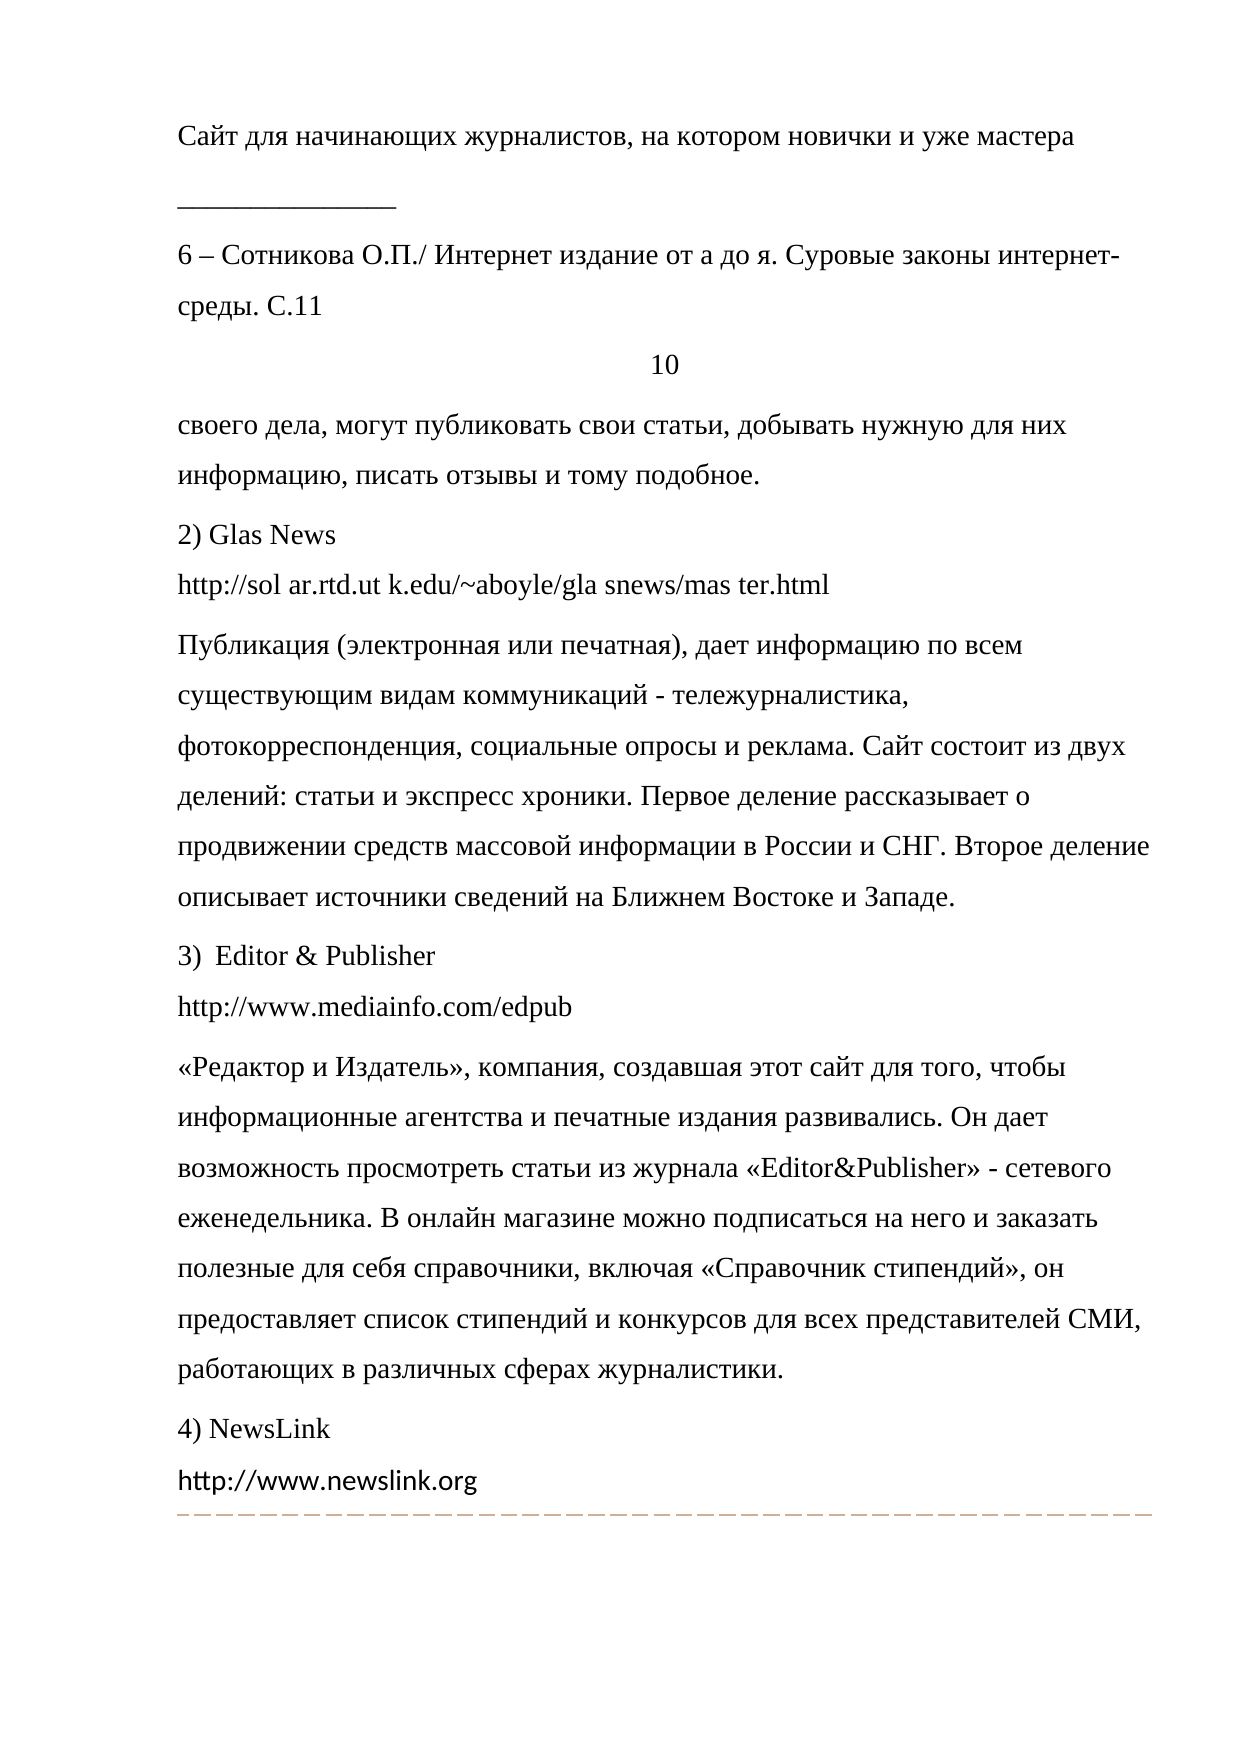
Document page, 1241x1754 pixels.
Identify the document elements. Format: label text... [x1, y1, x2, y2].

text 3) Editor & Publisher http://www.mediainfo.com/edpub [177, 938, 1152, 1023]
text Публикация (электронная или печатная), дает информацию по всем существующим видам коммуникаций - тележурналистика, фотокорреспонденция, социальные опросы и реклама. Сайт состоит из двух делений: статьи и экспресс хроники. Первое деление рассказывает о продвижении средств массовой информации в России и СНГ. Второе деление описывает источники сведений на Ближнем Востоке и Западе. [177, 627, 1152, 912]
text своего дела, могут публиковать свои статьи, добывать нужную для них информацию, писать отзывы и тому подобное. [177, 407, 1152, 491]
text _______________ [177, 178, 1152, 211]
text 6 – Сотникова О.П./ Интернет издание от а до я. Суровые законы интернет-среды. С.11 [177, 237, 1152, 321]
text 2) Glas News http://sol ar.rtd.ut k.edu/~aboyle/gla snews/mas ter.html [177, 517, 1152, 601]
text 10 [177, 347, 1152, 381]
text 4) NewsLink http://www.newslink.org [177, 1411, 1152, 1516]
text «Редактор и Издатель», компания, создавшая этот сайт для того, чтобы информационные агентства и печатные издания развивались. Он дает возможность просмотреть статьи из журнала «Editor&Publisher» - сетевого еженедельника. В онлайн магазине можно подписаться на него и заказать полезные для себя справочники, включая «Справочник стипендий», он предоставляет список стипендий и конкурсов для всех представителей СМИ, работающих в различных сферах журналистики. [177, 1049, 1152, 1384]
text Сайт для начинающих журналистов, на котором новички и уже мастера [177, 118, 1152, 152]
